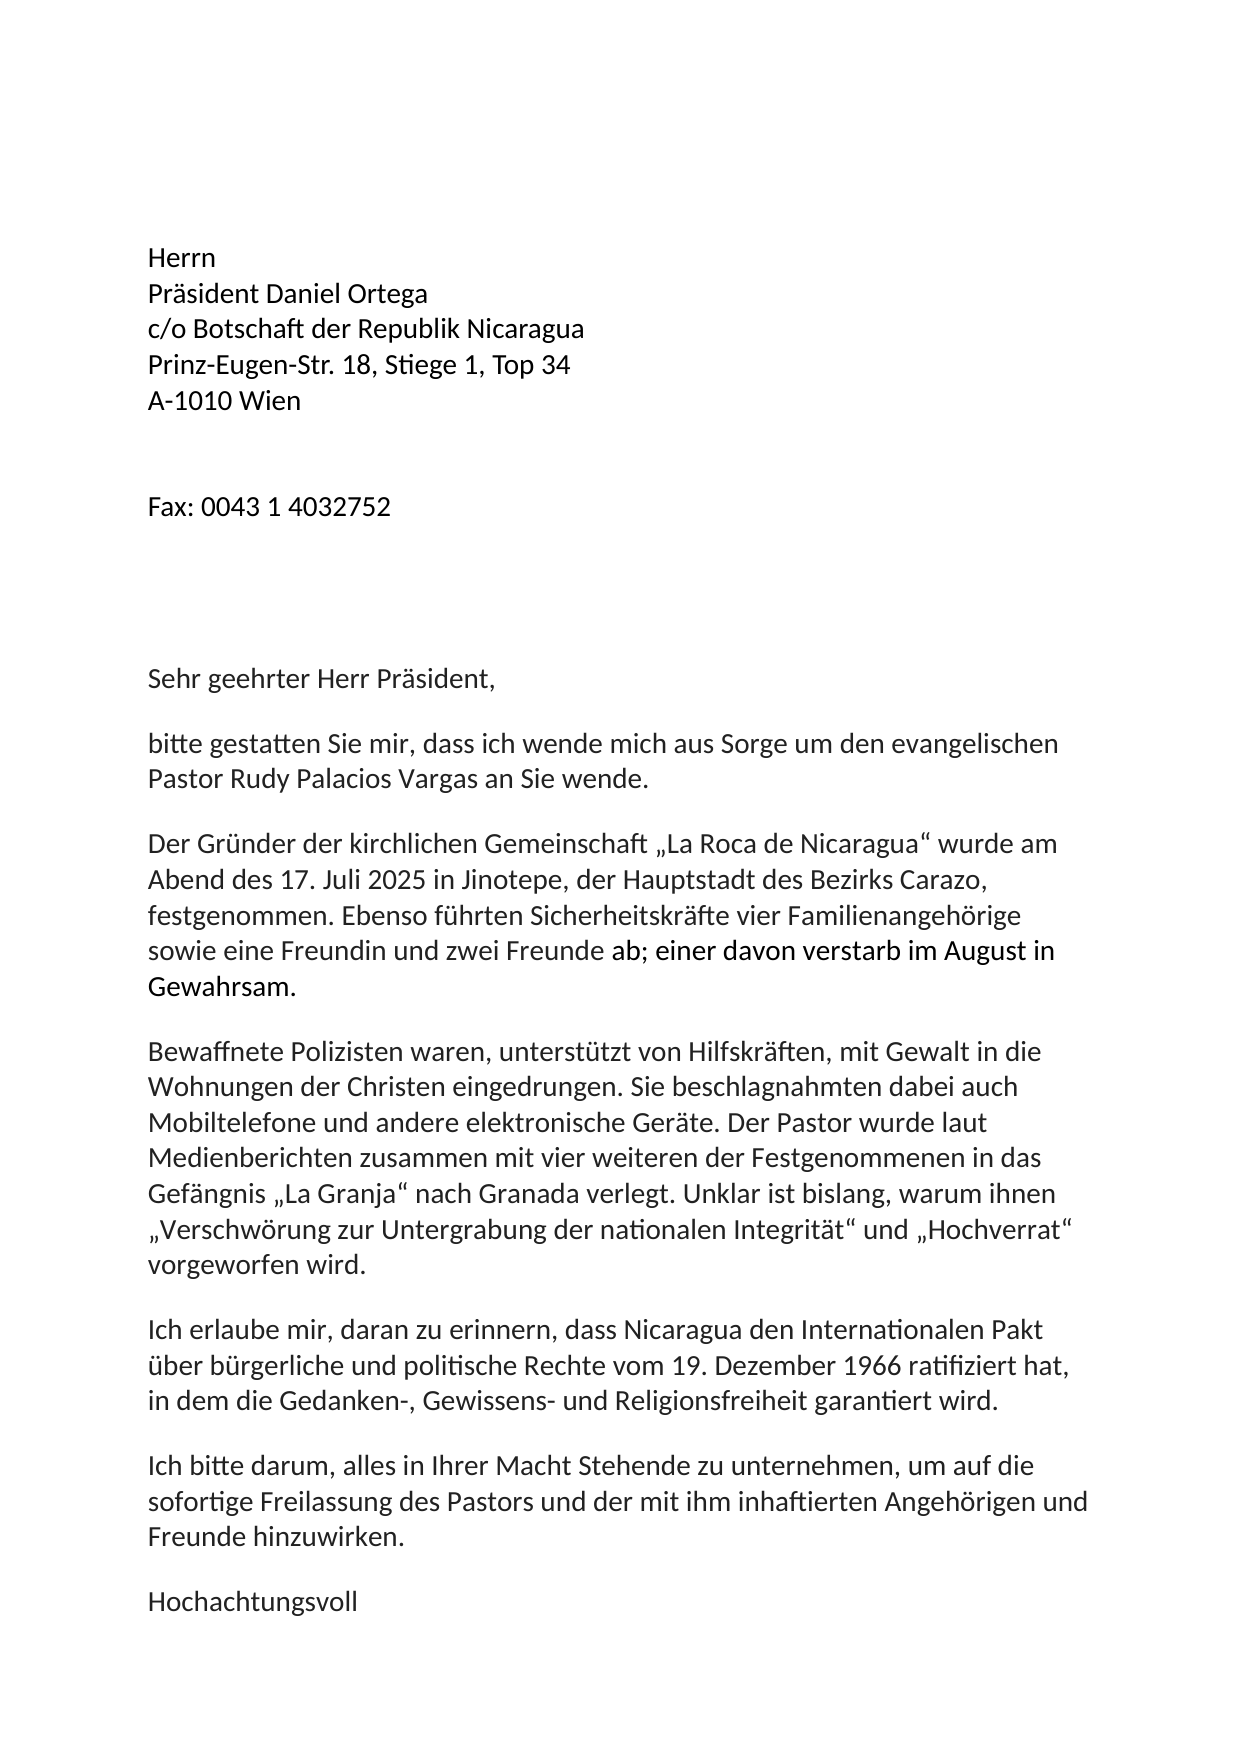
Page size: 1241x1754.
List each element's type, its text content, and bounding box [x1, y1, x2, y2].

text Hochachtungsvoll [148, 1583, 1093, 1619]
text Ich erlaube mir, daran zu erinnern, dass Nicaragua den Internationalen Pakt über bürgerliche und politische Rechte vom 19. Dezember 1966 ratifiziert hat, in dem die Gedanken-, Gewissens- und Religionsfreiheit garantiert wird. [148, 1311, 1093, 1418]
text Fax: 0043 1 4032752 [148, 488, 1093, 524]
text Ich bitte darum, alles in Ihrer Macht Stehende zu unternehmen, um auf die sofortige Freilassung des Pastors und der mit ihm inhaftierten Angehörigen und Freunde hinzuwirken. [148, 1447, 1093, 1554]
text Herrn [148, 239, 1093, 275]
text A-1010 Wien [148, 382, 1093, 417]
text Sehr geehrter Herr Präsident, [148, 660, 1093, 696]
text c/o Botschaft der Republik Nicaragua [148, 310, 1093, 346]
text Bewaffnete Polizisten waren, unterstützt von Hilfskräften, mit Gewalt in die Wohnungen der Christen eingedrungen. Sie beschlagnahmten dabei auch Mobiltelefone und andere elektronische Geräte. Der Pastor wurde laut Medienberichten zusammen mit vier weiteren der Festgenommenen in das Gefängnis „La Granja“ nach Granada verlegt. Unklar ist bislang, warum ihnen „Verschwörung zur Untergrabung der nationalen Integrität“ und „Hochverrat“ vorgeworfen wird. [148, 1033, 1093, 1282]
text Präsident Daniel Ortega [148, 275, 1093, 310]
text Der Gründer der kirchlichen Gemeinschaft „La Roca de Nicaragua“ wurde am Abend des 17. Juli 2025 in Jinotepe, der Hauptstadt des Bezirks Carazo, festgenommen. Ebenso führten Sicherheitskräfte vier Familienangehörige sowie eine Freundin und zwei Freunde ab; einer davon verstarb im August in Gewahrsam. [148, 825, 1093, 1003]
text Prinz-Eugen-Str. 18, Stiege 1, Top 34 [148, 346, 1093, 382]
text bitte gestatten Sie mir, dass ich wende mich aus Sorge um den evangelischen Pastor Rudy Palacios Vargas an Sie wende. [148, 725, 1093, 796]
